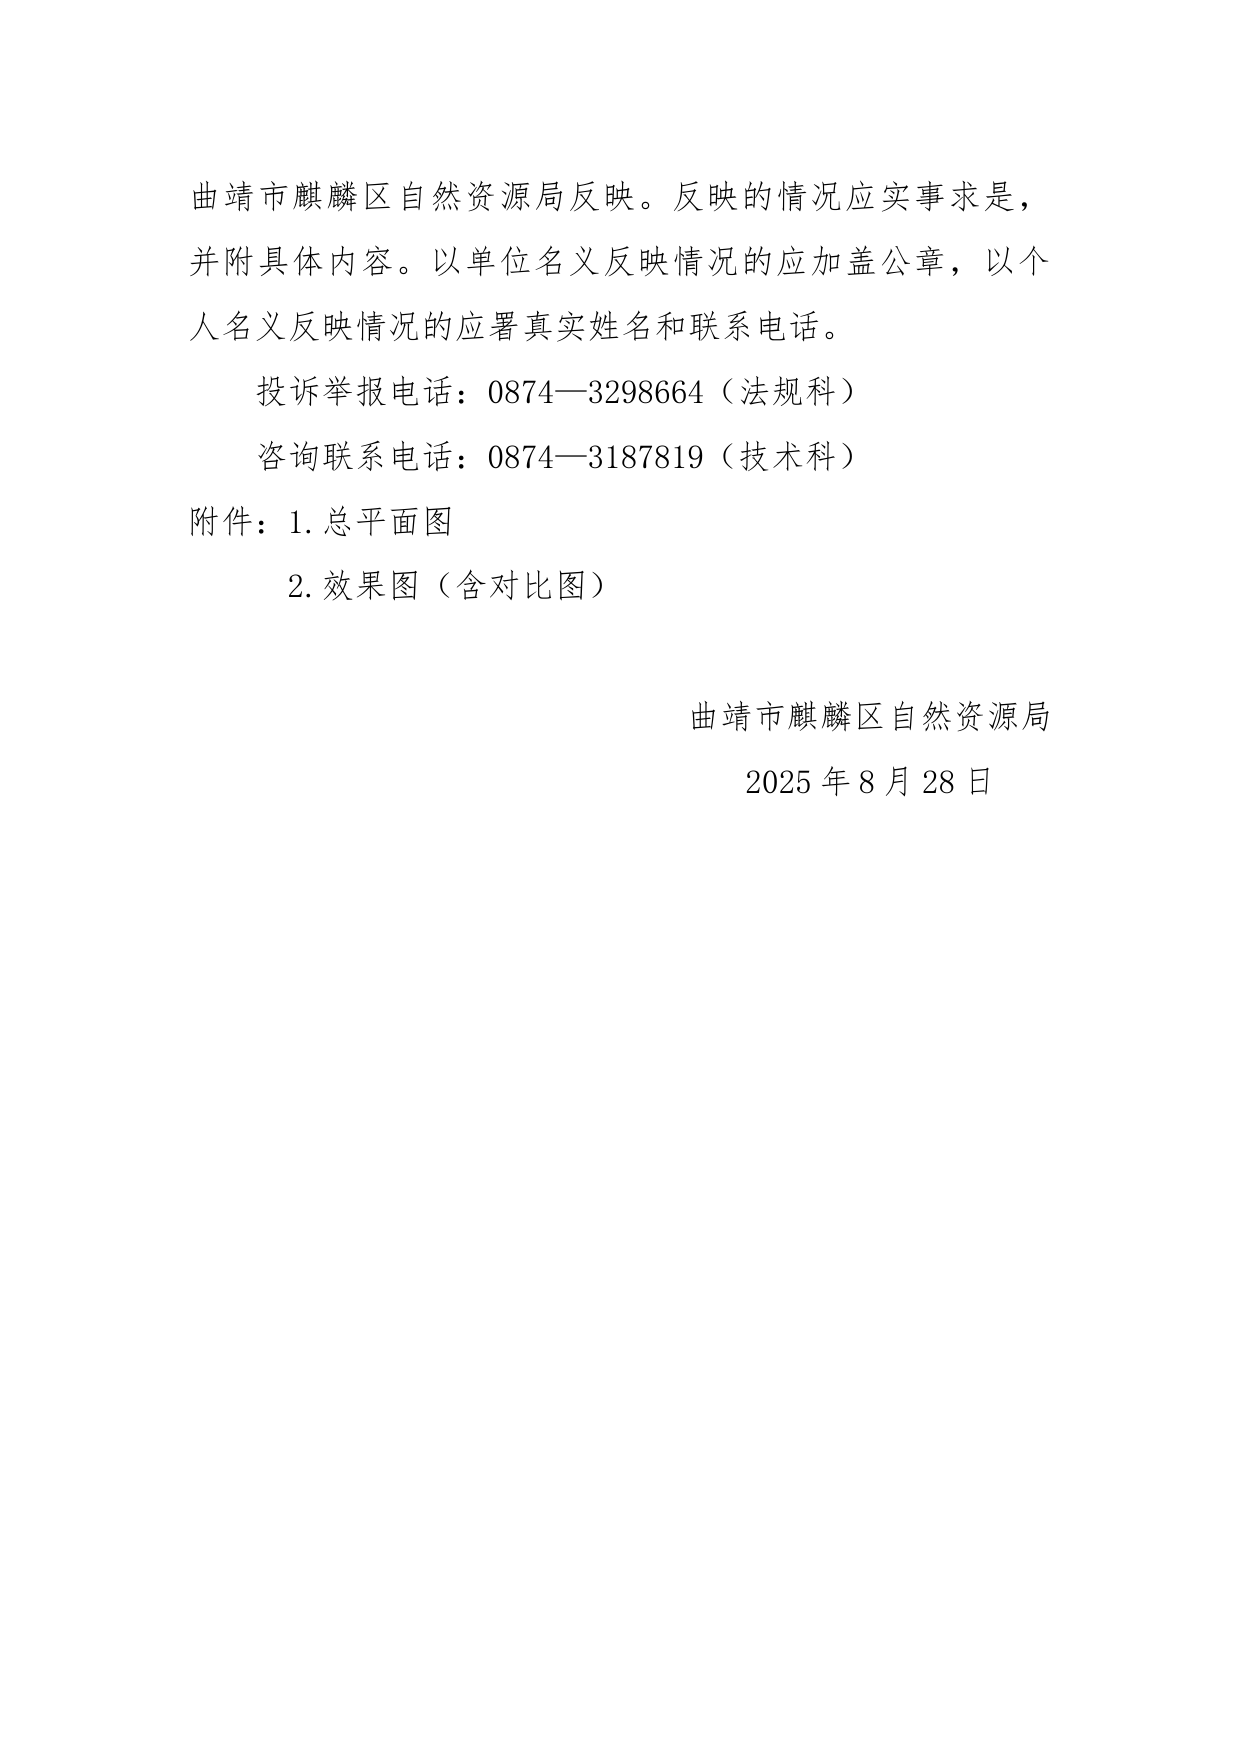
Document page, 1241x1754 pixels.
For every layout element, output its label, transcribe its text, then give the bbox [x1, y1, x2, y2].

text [187, 162, 1053, 617]
text 曲靖市麒麟区自然资源局 [187, 682, 1053, 747]
text 2025年8月28日 [187, 747, 1053, 812]
